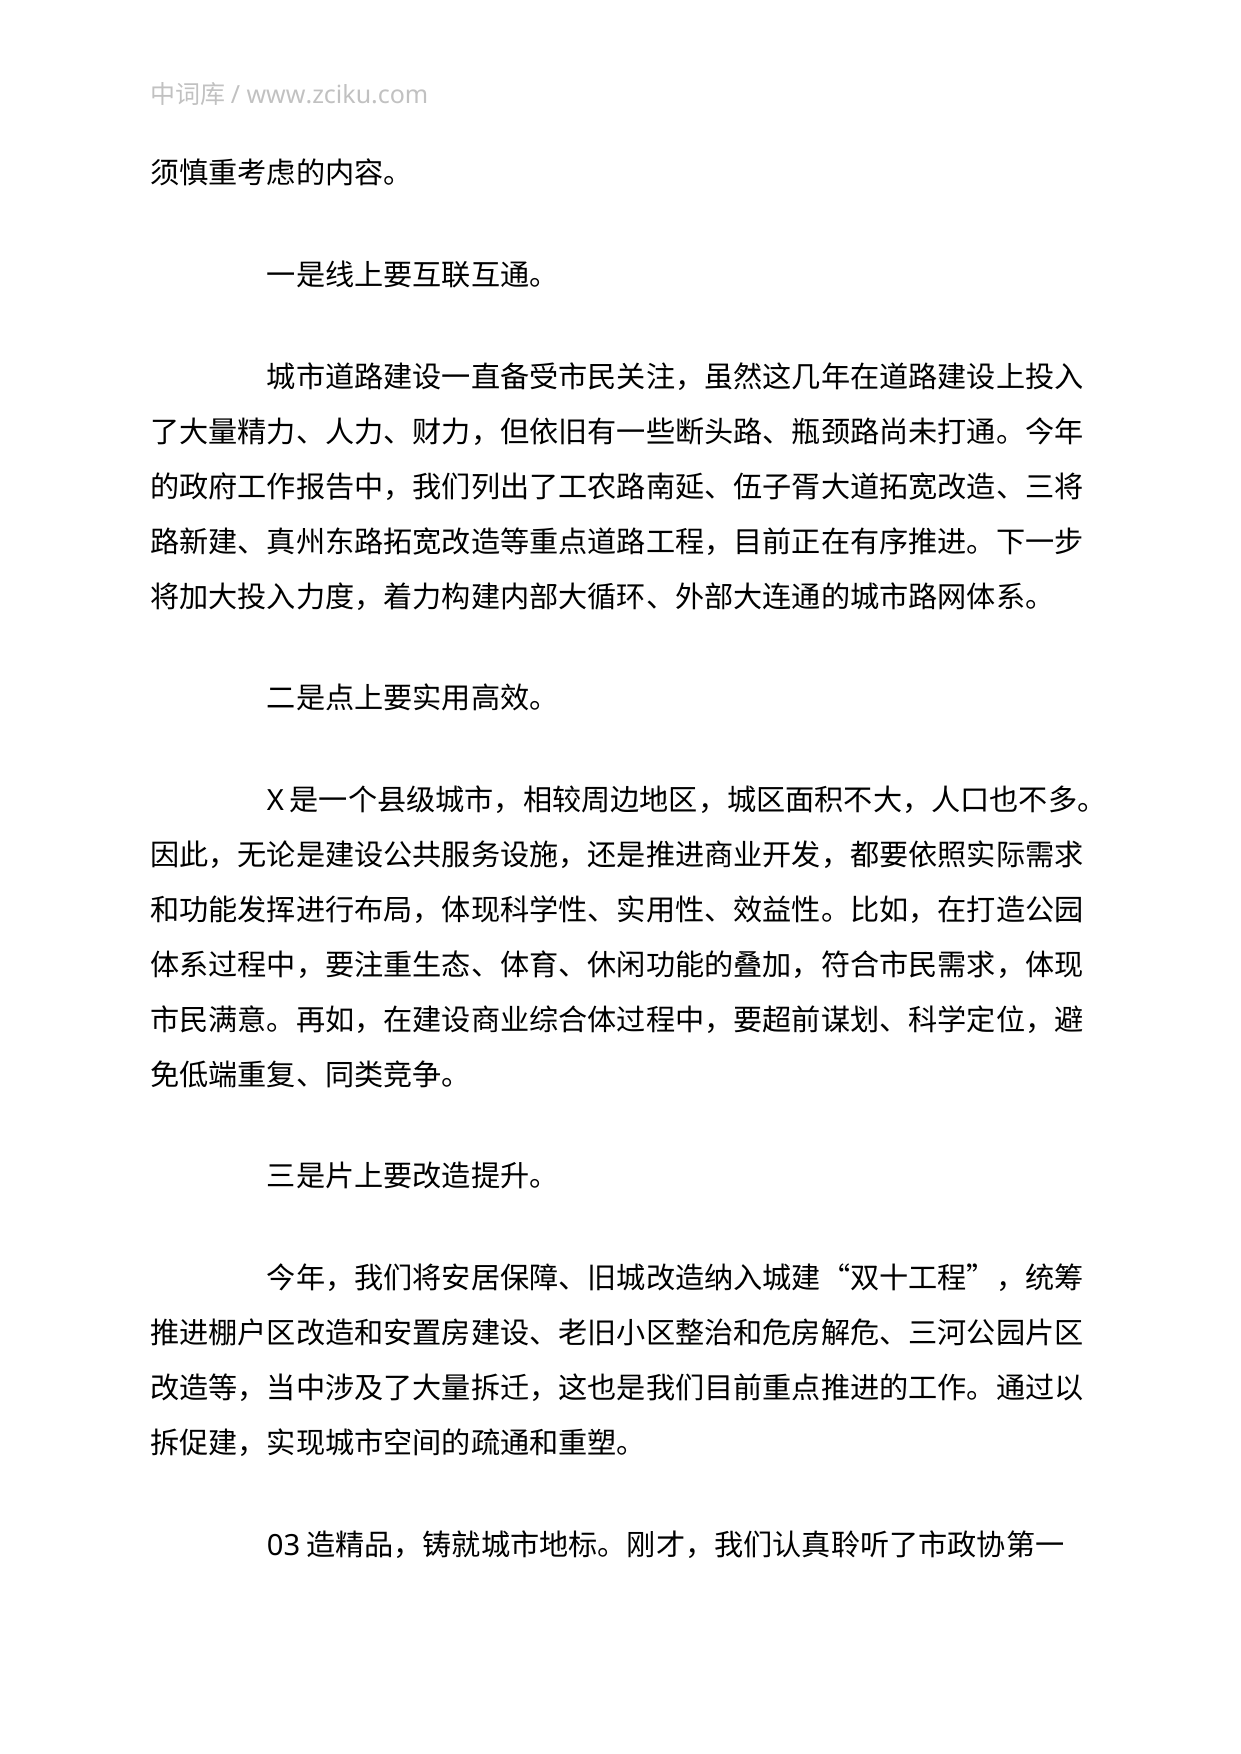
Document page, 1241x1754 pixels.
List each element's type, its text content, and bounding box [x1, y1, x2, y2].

text 今年，我们将安居保障、旧城改造纳入城建“双十工程”，统筹推进棚户区改造和安置房建设、老旧小区整治和危房解危、三河公园片区改造等，当中涉及了大量拆迁，这也是我们目前重点推进的工作。通过以拆促建，实现城市空间的疏通和重塑。 [150, 1255, 1090, 1462]
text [150, 150, 1090, 192]
text X是一个县级城市，相较周边地区，城区面积不大，人口也不多。因此，无论是建设公共服务设施，还是推进商业开发，都要依照实际需求和功能发挥进行布局，体现科学性、实用性、效益性。比如，在打造公园体系过程中，要注重生态、体育、休闲功能的叠加，符合市民需求，体现市民满意。再如，在建设商业综合体过程中，要超前谋划、科学定位，避免低端重复、同类竞争。 [150, 777, 1090, 1093]
text 三是片上要改造提升。 [150, 1153, 1090, 1195]
text 二是点上要实用高效。 [150, 675, 1090, 717]
text 城市道路建设一直备受市民关注，虽然这几年在道路建设上投入了大量精力、人力、财力，但依旧有一些断头路、瓶颈路尚未打通。今年的政府工作报告中，我们列出了工农路南延、伍子胥大道拓宽改造、三将路新建、真州东路拓宽改造等重点道路工程，目前正在有序推进。下一步将加大投入力度，着力构建内部大循环、外部大连通的城市路网体系。 [150, 353, 1090, 615]
text 一是线上要互联互通。 [150, 252, 1090, 294]
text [150, 1521, 1090, 1564]
